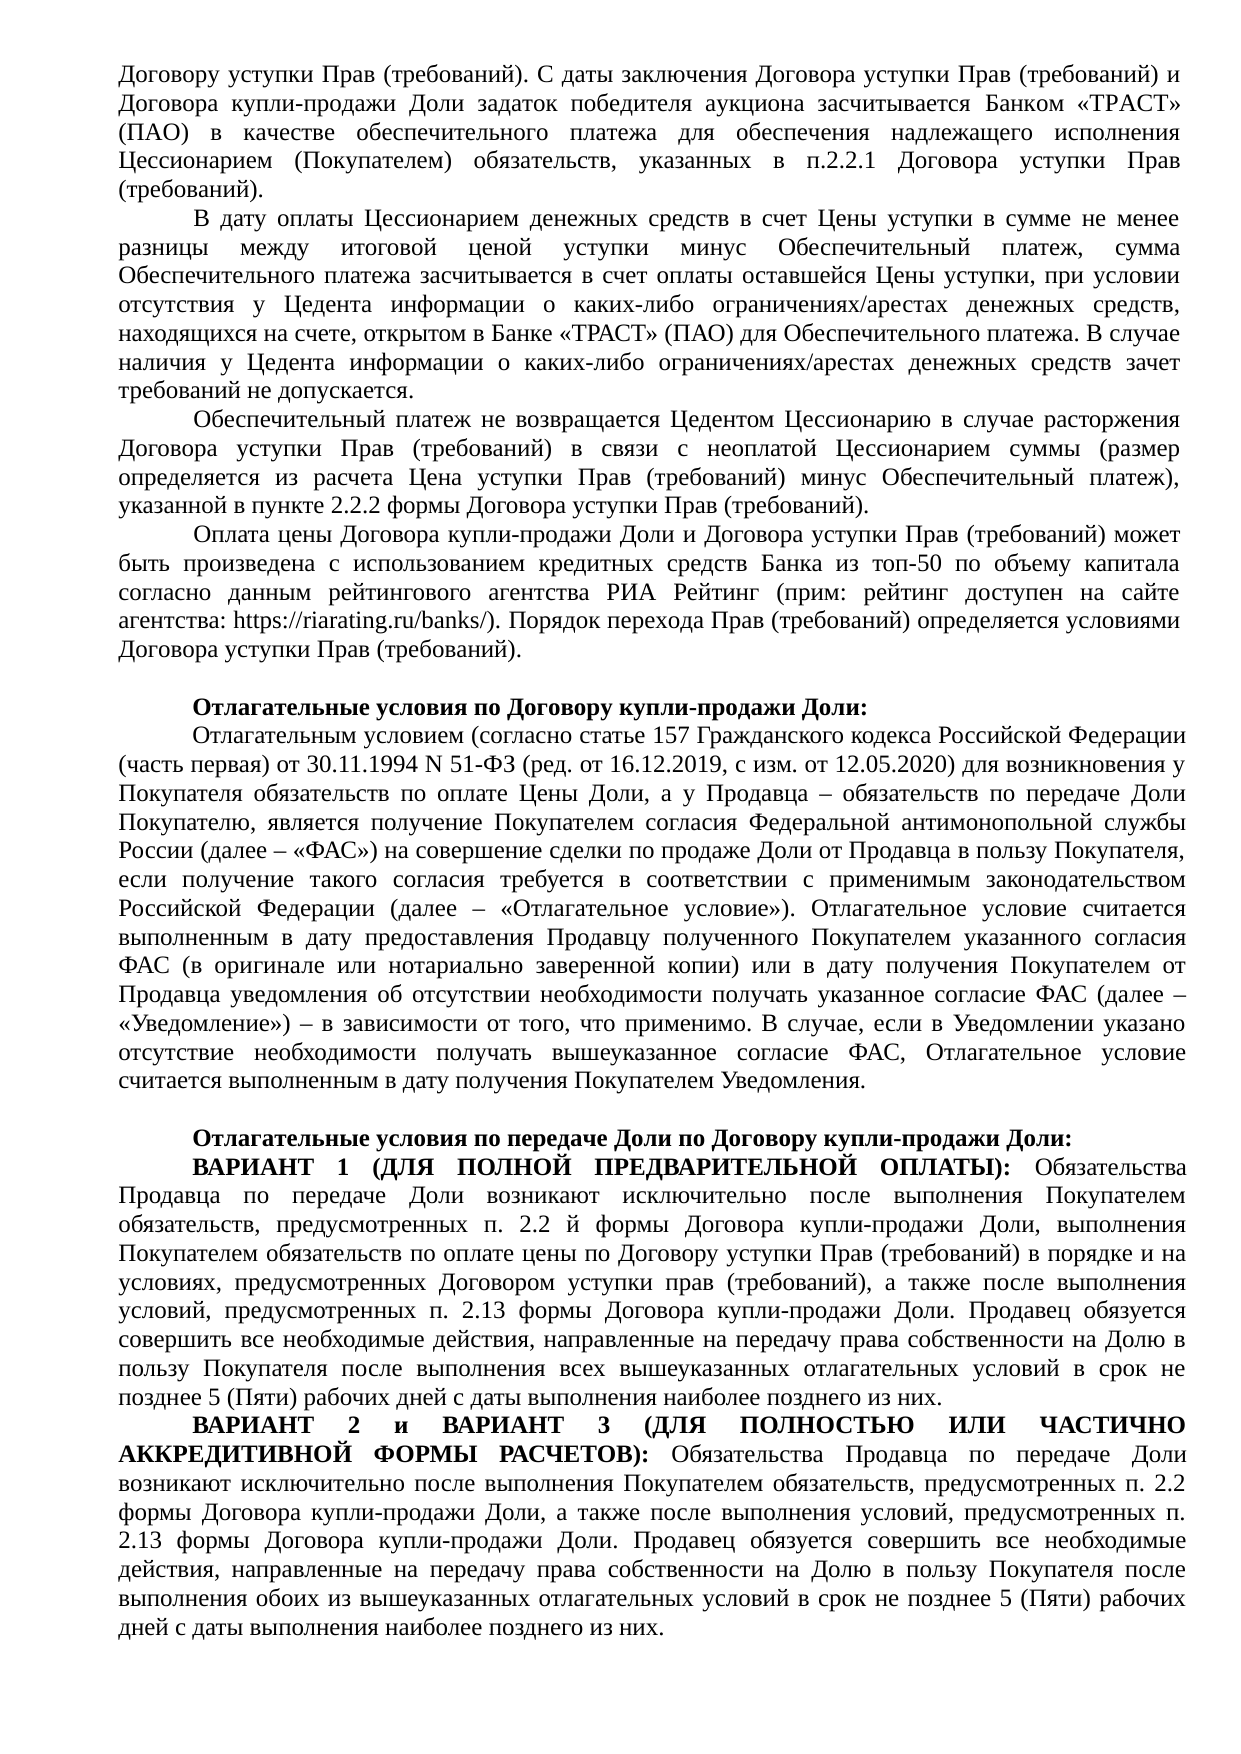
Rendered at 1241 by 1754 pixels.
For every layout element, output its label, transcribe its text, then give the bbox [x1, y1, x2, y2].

text Отлагательные условия по Договору купли-продажи Доли: [118, 692, 1181, 720]
text ВАРИАНТ 1 (ДЛЯ ПОЛНОЙ ПРЕДВАРИТЕЛЬНОЙ ОПЛАТЫ): Обязательства Продавца по передаче Доли возникают исключительно после выполнения Покупателем обязательств, предусмотренных п. 2.2 й формы Договора купли-продажи Доли, выполнения Покупателем обязательств по оплате цены по Договору уступки Прав (требований) в порядке и на условиях, предусмотренных Договором уступки прав (требований), а также после выполнения условий, предусмотренных п. 2.13 формы Договора купли-продажи Доли. Продавец обязуется совершить все необходимые действия, направленные на передачу права собственности на Долю в пользу Покупателя после выполнения всех вышеуказанных отлагательных условий в срок не позднее 5 (Пяти) рабочих дней с даты выполнения наиболее позднего из них. [118, 1152, 1187, 1410]
text Отлагательным условием (согласно статье 157 Гражданского кодекса Российской Федерации (часть первая) от 30.11.1994 N 51-ФЗ (ред. от 16.12.2019, с изм. от 12.05.2020) для возникновения у Покупателя обязательств по оплате Цены Доли, а у Продавца – обязательств по передаче Доли Покупателю, является получение Покупателем согласия Федеральной антимонопольной службы России (далее – «ФАС») на совершение сделки по продаже Доли от Продавца в пользу Покупателя, если получение такого согласия требуется в соответствии с применимым законодательством Российской Федерации (далее – «Отлагательное условие»). Отлагательное условие считается выполненным в дату предоставления Продавцу полученного Покупателем указанного согласия ФАС (в оригинале или нотариально заверенной копии) или в дату получения Покупателем от Продавца уведомления об отсутствии необходимости получать указанное согласие ФАС (далее – «Уведомление») – в зависимости от того, что применимо. В случае, если в Уведомлении указано отсутствие необходимости получать вышеуказанное согласие ФАС, Отлагательное условие считается выполненным в дату получения Покупателем Уведомления. [118, 720, 1187, 1094]
text В дату оплаты Цессионарием денежных средств в счет Цены уступки в сумме не менее разницы между итоговой ценой уступки минус Обеспечительный платеж, сумма Обеспечительного платежа засчитывается в счет оплаты оставшейся Цены уступки, при условии отсутствия у Цедента информации о каких-либо ограничениях/арестах денежных средств, находящихся на счете, открытом в Банке «ТРАСТ» (ПАО) для Обеспечительного платежа. В случае наличия у Цедента информации о каких-либо ограничениях/арестах денежных средств зачет требований не допускается. [118, 203, 1181, 404]
text ВАРИАНТ 2 и ВАРИАНТ 3 (ДЛЯ ПОЛНОСТЬЮ ИЛИ ЧАСТИЧНО АККРЕДИТИВНОЙ ФОРМЫ РАСЧЕТОВ): Обязательства Продавца по передаче Доли возникают исключительно после выполнения Покупателем обязательств, предусмотренных п. 2.2 формы Договора купли-продажи Доли, а также после выполнения условий, предусмотренных п. 2.13 формы Договора купли-продажи Доли. Продавец обязуется совершить все необходимые действия, направленные на передачу права собственности на Долю в пользу Покупателя после выполнения обоих из вышеуказанных отлагательных условий в срок не позднее 5 (Пяти) рабочих дней с даты выполнения наиболее позднего из них. [118, 1410, 1187, 1640]
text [118, 59, 1181, 203]
text Отлагательные условия по передаче Доли по Договору купли-продажи Доли: [118, 1123, 1187, 1152]
text Обеспечительный платеж не возвращается Цедентом Цессионарию в случае расторжения Договора уступки Прав (требований) в связи с неоплатой Цессионарием суммы (размер определяется из расчета Цена уступки Прав (требований) минус Обеспечительный платеж), указанной в пункте 2.2.2 формы Договора уступки Прав (требований). [118, 404, 1181, 519]
text Оплата цены Договора купли-продажи Доли и Договора уступки Прав (требований) может быть произведена с использованием кредитных средств Банка из топ-50 по объему капитала согласно данным рейтингового агентства РИА Рейтинг (прим: рейтинг доступен на сайте агентства: https://riarating.ru/banks/). Порядок перехода Прав (требований) определяется условиями Договора уступки Прав (требований). [118, 519, 1181, 663]
